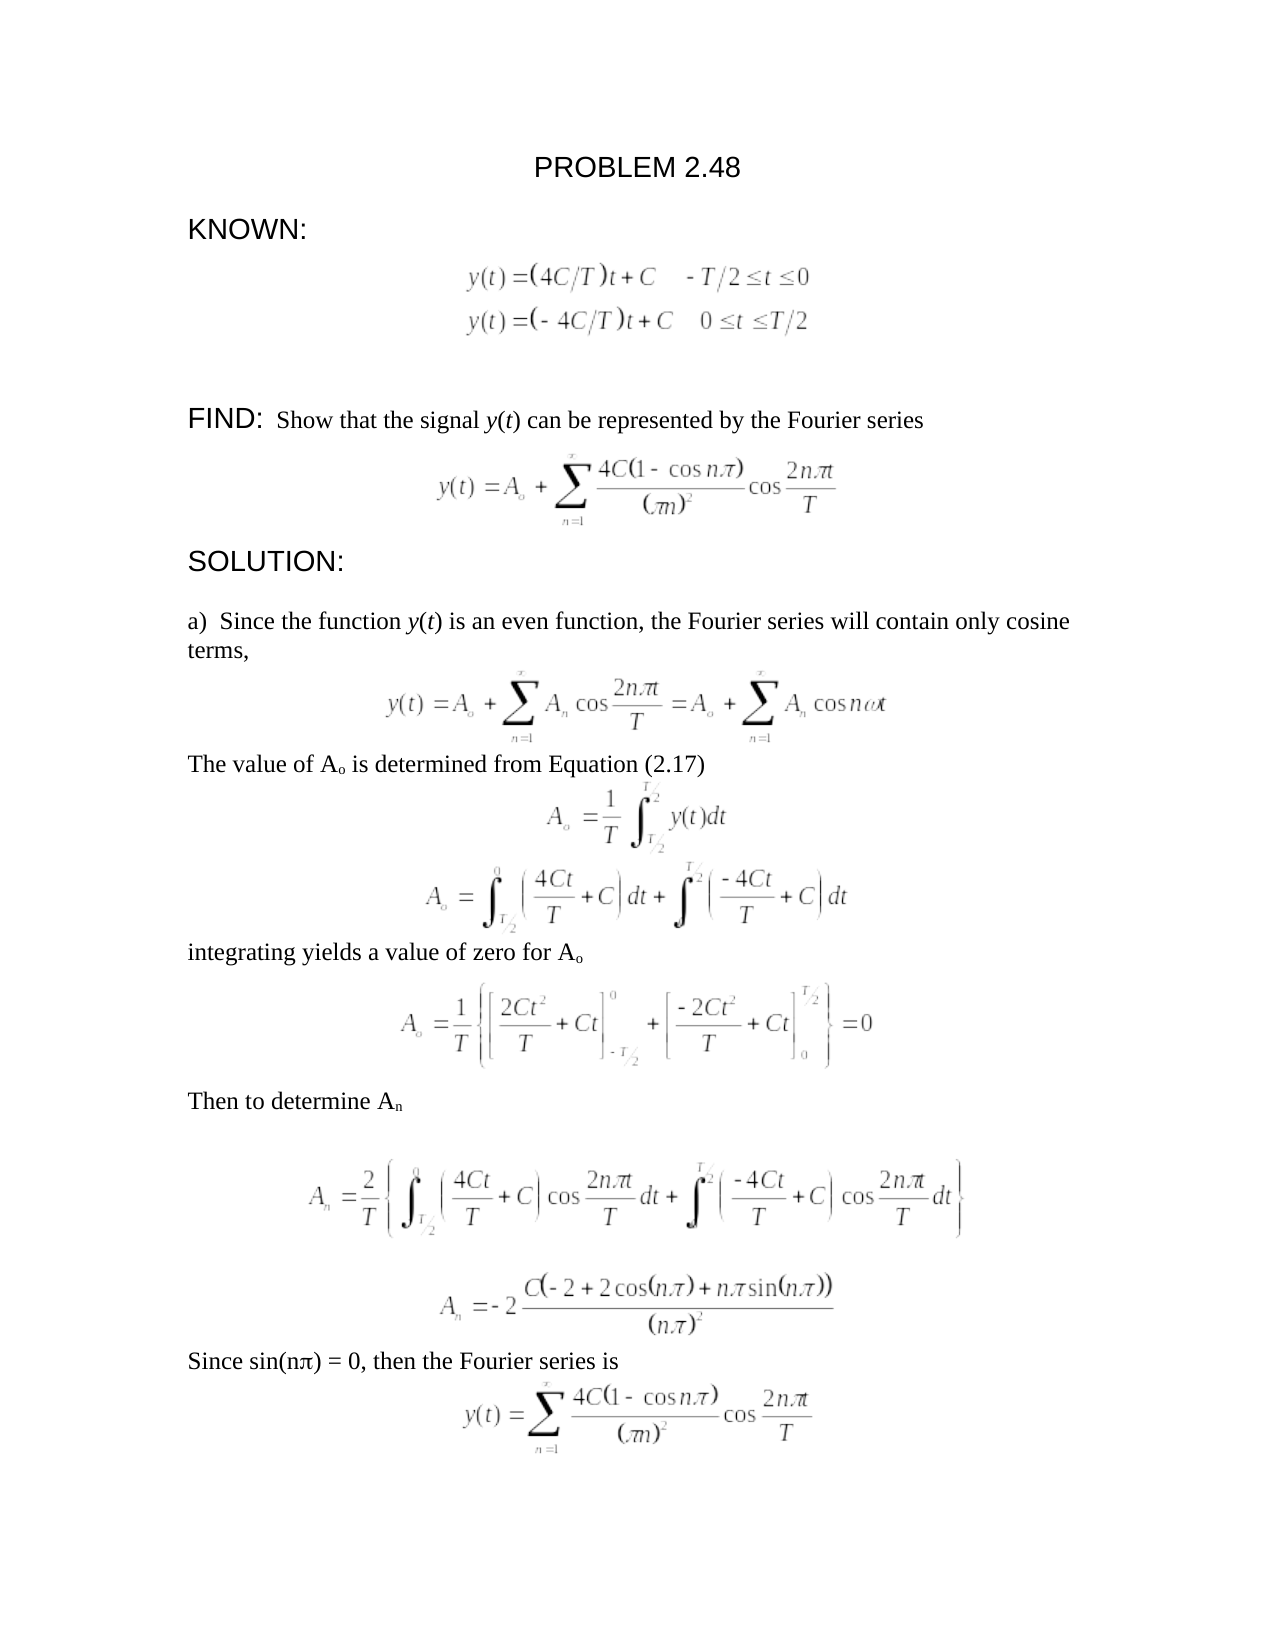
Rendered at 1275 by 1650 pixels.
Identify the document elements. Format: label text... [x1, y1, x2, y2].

text Since sin(n) = 0, then the Fourier series is [187, 1346, 1087, 1375]
text FIND: Show that the signal y(t) can be represented by the Fourier series [187, 401, 1087, 434]
text integrating yields a value of zero for Ao [187, 937, 1087, 966]
text The value of Ao is determined from Equation (2.17) [187, 749, 1087, 777]
text KNOWN: [187, 212, 1087, 246]
text Then to determine An [187, 1086, 1087, 1115]
subtitle PROBLEM 2.48 [187, 150, 1087, 183]
text SOLUTION: [187, 544, 1087, 578]
text a) Since the function y(t) is an even function, the Fourier series will contain only cosine terms, [187, 606, 1087, 664]
